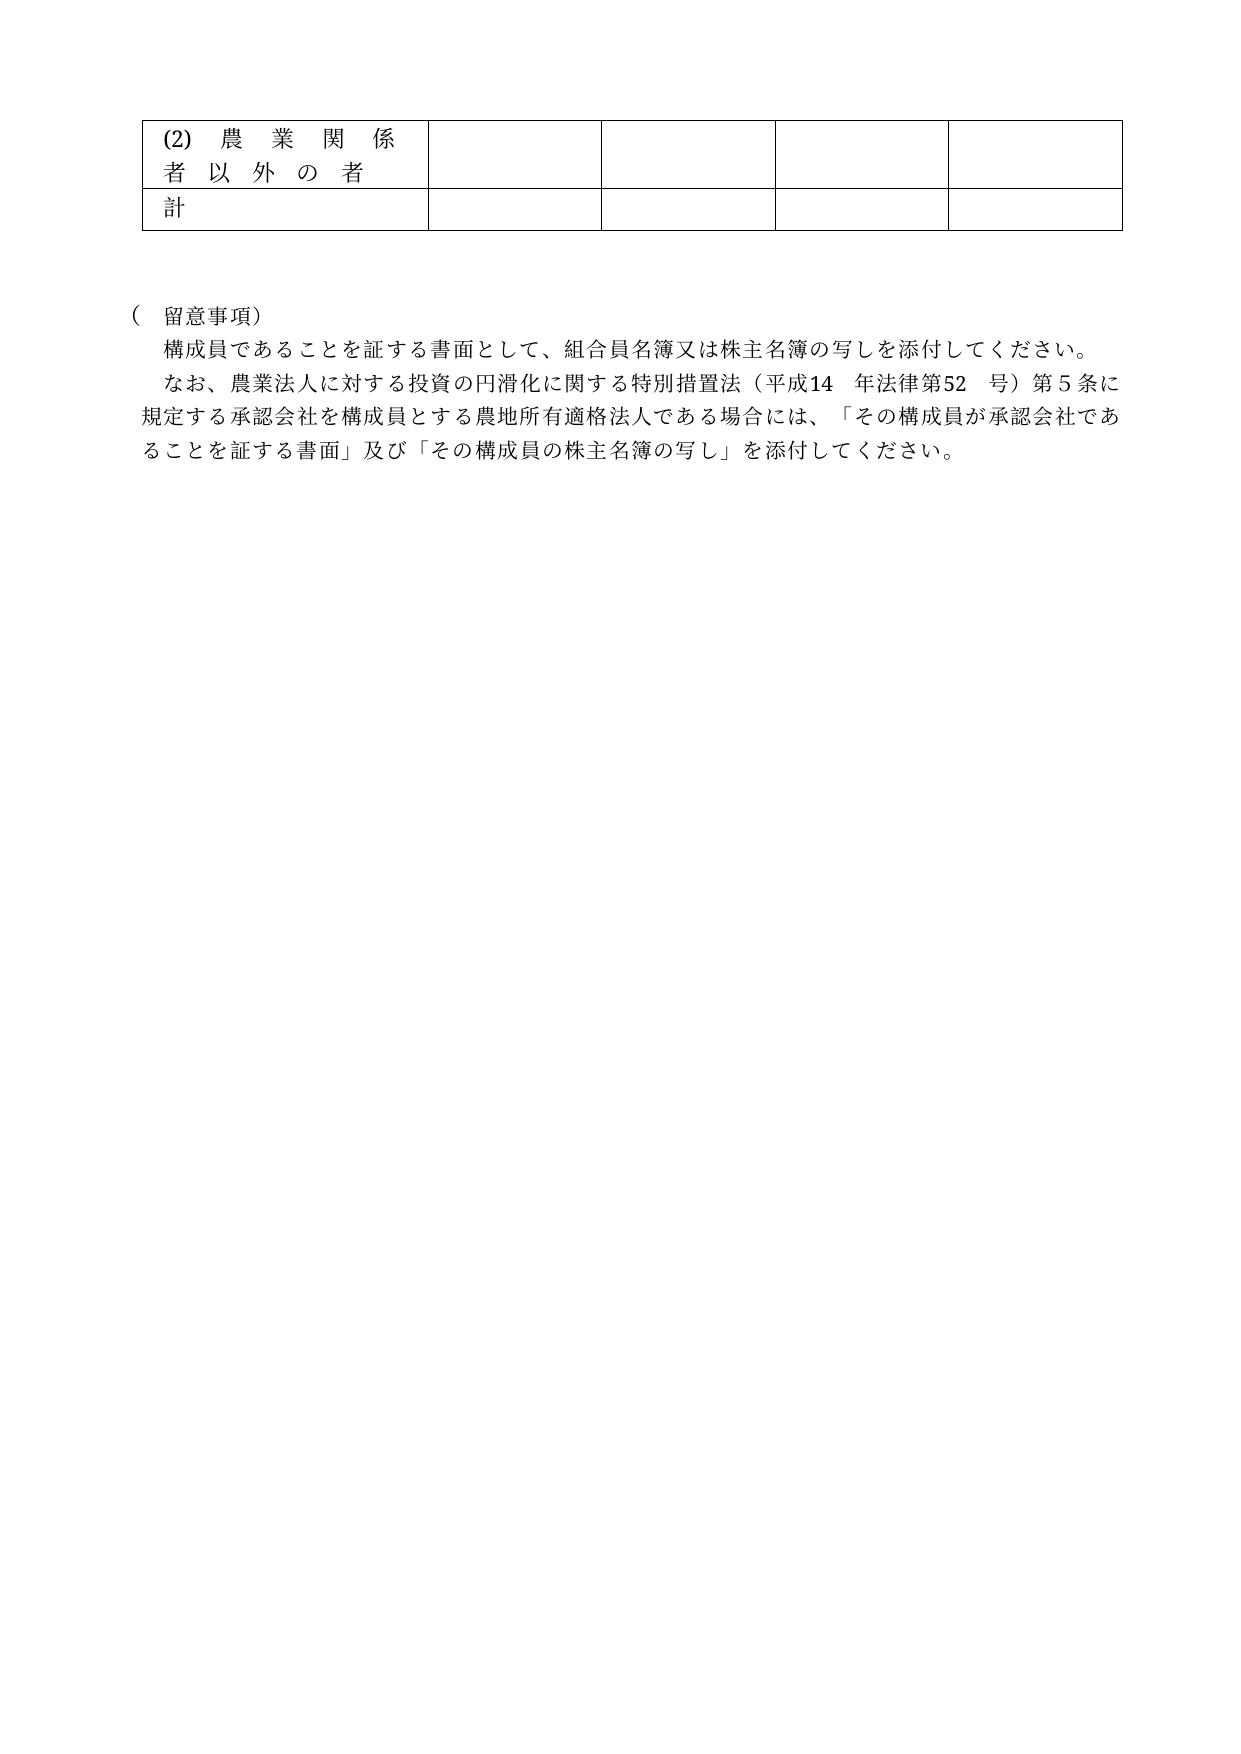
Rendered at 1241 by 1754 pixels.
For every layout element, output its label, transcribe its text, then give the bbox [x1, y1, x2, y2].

table_cell [776, 189, 948, 229]
text （留意事項） [118, 298, 1122, 332]
table_cell [602, 189, 775, 229]
text 構成員であることを証する書面として、組合員名簿又は株主名簿の写しを添付してください。 [141, 332, 1122, 365]
table_cell [949, 121, 1122, 188]
table_cell 計 [143, 189, 428, 229]
table_cell (2) 農業関係者以外の者 [143, 121, 428, 188]
text なお、農業法人に対する投資の円滑化に関する特別措置法（平成14年法律第52号）第５条に規定する承認会社を構成員とする農地所有適格法人である場合には、「その構成員が承認会社であることを証する書面」及び「その構成員の株主名簿の写し」を添付してください。 [141, 365, 1122, 466]
table_cell [602, 121, 775, 188]
table_cell [429, 121, 601, 188]
table_cell [429, 189, 601, 229]
table_cell [949, 189, 1122, 229]
table_cell [776, 121, 948, 188]
